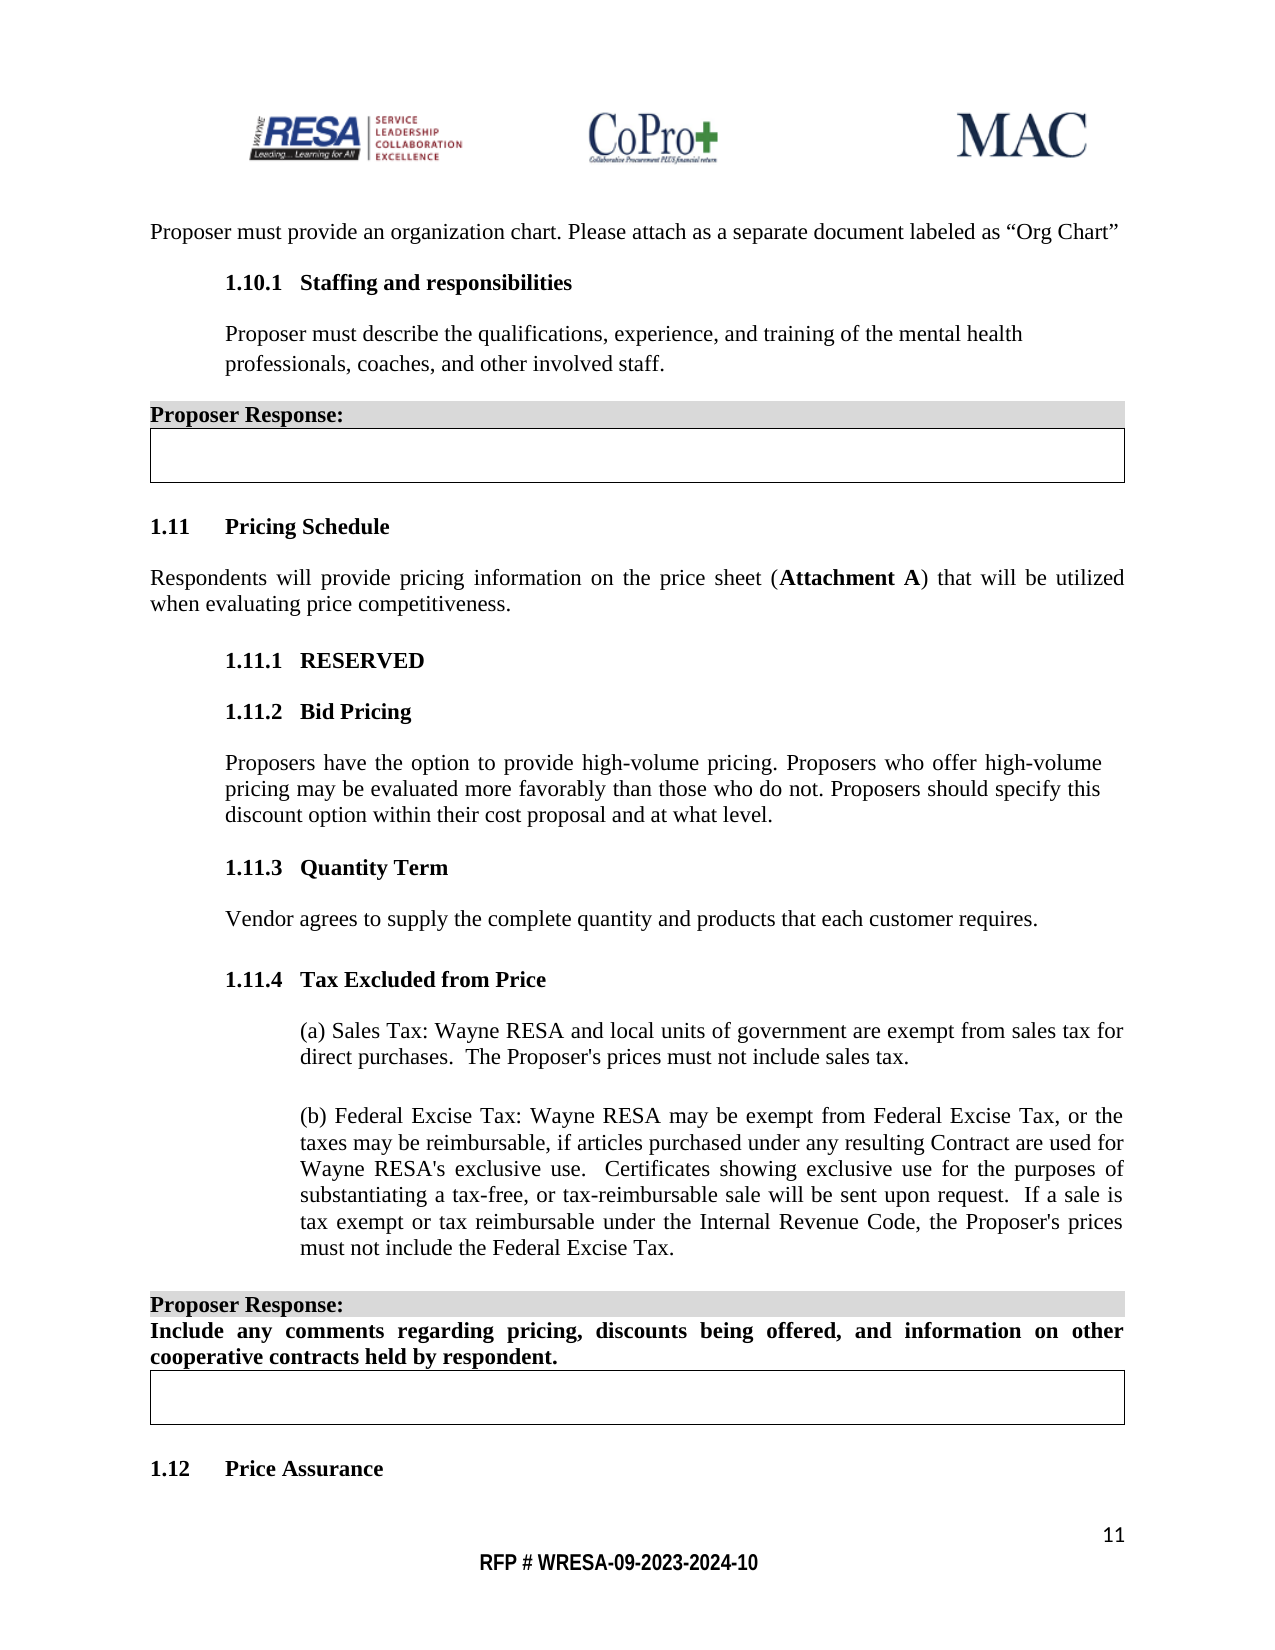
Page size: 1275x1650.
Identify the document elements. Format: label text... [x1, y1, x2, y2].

text 1.11.4 Tax Excluded from Price [225, 966, 1125, 992]
text Proposer must provide an organization chart. Please attach as a separate document labeled as “Org Chart” [150, 218, 1125, 244]
list Staffing and responsibilities [225, 269, 1125, 296]
text Include any comments regarding pricing, discounts being offered, and information on other cooperative contracts held by respondent. [150, 1317, 1125, 1370]
subtitle 1.11 Pricing Schedule [150, 513, 1125, 539]
text Respondents will provide pricing information on the price sheet (Attachment A) that will be utilized when evaluating price competitiveness. [150, 564, 1125, 617]
text Proposer Response: [150, 401, 1125, 428]
text 1.11.3 Quantity Term [225, 854, 1125, 881]
text 1.11.2 Bid Pricing [225, 698, 1125, 724]
text (a) Sales Tax: Wayne RESA and local units of government are exempt from sales tax for direct purchases. The Proposer's prices must not include sales tax. [300, 1017, 1125, 1069]
table_header [151, 1371, 1124, 1423]
table_header [151, 429, 1124, 482]
text Proposer must describe the qualifications, experience, and training of the mental health professionals, coaches, and other involved staff. [225, 320, 1125, 377]
picture [150, 75, 1125, 194]
subtitle 1.12 Price Assurance [150, 1455, 1125, 1481]
text Proposer Response: [150, 1291, 1125, 1317]
text (b) Federal Excise Tax: Wayne RESA may be exempt from Federal Excise Tax, or the taxes may be reimbursable, if articles purchased under any resulting Contract are used for Wayne RESA's exclusive use. Certificates showing exclusive use for the purposes of substantiating a tax-free, or tax-reimbursable sale will be sent upon request. If a sale is tax exempt or tax reimbursable under the Internal Revenue Code, the Proposer's prices must not include the Federal Excise Tax. [300, 1102, 1125, 1261]
text Proposers have the option to provide high-volume pricing. Proposers who offer high-volume pricing may be evaluated more favorably than those who do not. Proposers should specify this discount option within their cost proposal and at what level. [225, 749, 1102, 828]
text Vendor agrees to supply the complete quantity and products that each customer requires. [225, 905, 1125, 932]
text 1.11.1 RESERVED [225, 647, 1125, 673]
